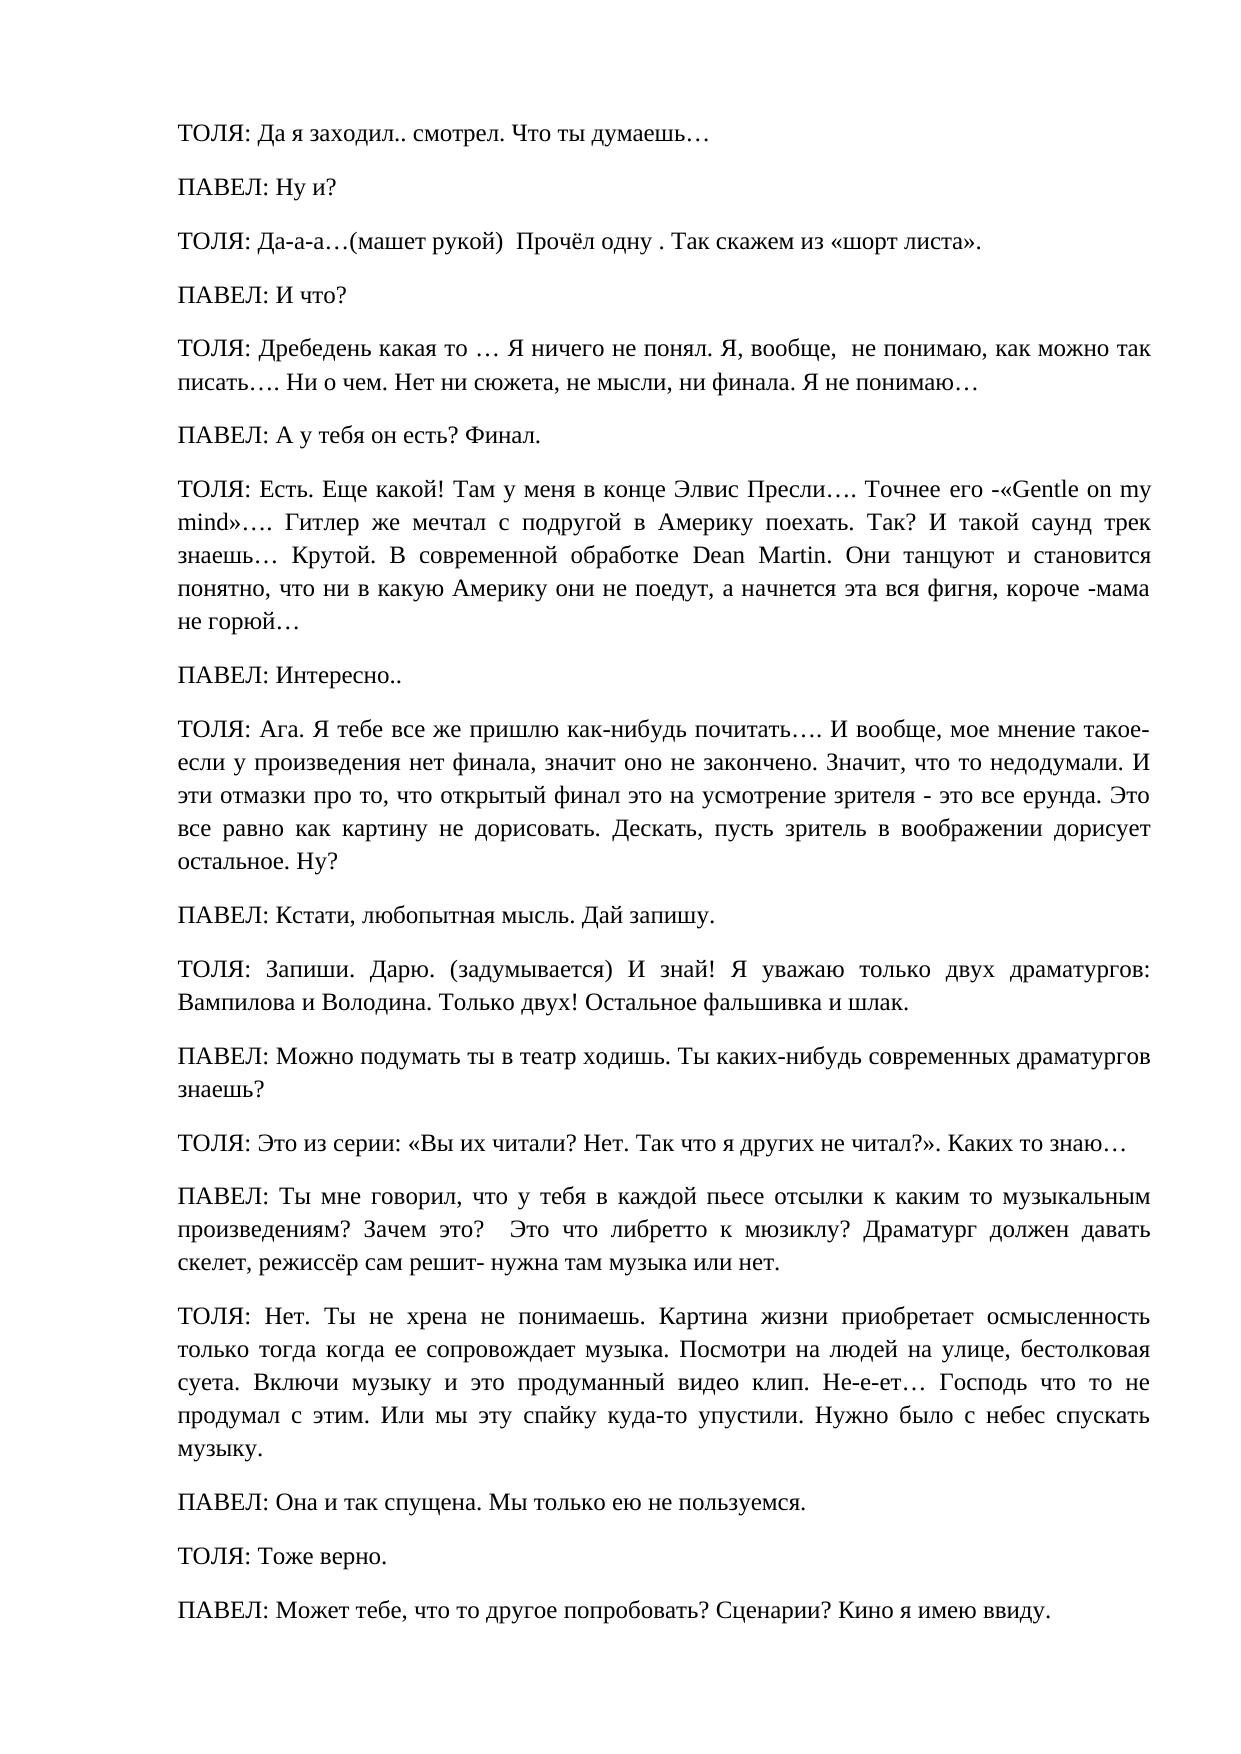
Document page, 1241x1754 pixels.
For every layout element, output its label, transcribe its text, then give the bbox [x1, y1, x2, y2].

text ТОЛЯ: Дребедень какая то … Я ничего не понял. Я, вообще, не понимаю, как можно так писать…. Ни о чем. Нет ни сюжета, не мысли, ни финала. Я не понимаю… [177, 333, 1152, 395]
text ТОЛЯ: Есть. Еще какой! Там у меня в конце Элвис Пресли…. Точнее его -«Gentle on my mind»…. Гитлер же мечтал с подругой в Америку поехать. Так? И такой саунд трек знаешь… Крутой. В современной обработке Dean Martin. Они танцуют и становится понятно, что ни в какую Америку они не поедут, а начнется эта вся фигня, короче -мама не горюй… [177, 474, 1152, 635]
text ПАВЕЛ: Интересно.. [177, 660, 1152, 689]
text ПАВЕЛ: Она и так спущена. Мы только ею не пользуемся. [177, 1487, 1152, 1516]
text ПАВЕЛ: Ты мне говорил, что у тебя в каждой пьесе отсылки к каким то музыкальным произведениям? Зачем это? Это что либретто к мюзиклу? Драматург должен давать скелет, режиссёр сам решит- нужна там музыка или нет. [177, 1181, 1152, 1276]
text ПАВЕЛ: А у тебя он есть? Финал. [177, 420, 1152, 449]
text ТОЛЯ: Тоже верно. [177, 1541, 1152, 1570]
text ТОЛЯ: Да я заходил.. смотрел. Что ты думаешь… [177, 118, 1152, 147]
text ПАВЕЛ: Может тебе, что то другое попробовать? Сценарии? Кино я имею ввиду. [177, 1595, 1152, 1624]
text ПАВЕЛ: Кстати, любопытная мысль. Дай запишу. [177, 900, 1152, 929]
text ТОЛЯ: Да-а-а…(машет рукой) Прочёл одну . Так скажем из «шорт листа». [177, 226, 1152, 254]
text ТОЛЯ: Запиши. Дарю. (задумывается) И знай! Я уважаю только двух драматургов: Вампилова и Володина. Только двух! Остальное фальшивка и шлак. [177, 954, 1152, 1016]
text ТОЛЯ: Ага. Я тебе все же пришлю как-нибудь почитать…. И вообще, мое мнение такое- если у произведения нет финала, значит оно не закончено. Значит, что то недодумали. И эти отмазки про то, что открытый финал это на усмотрение зрителя - это все ерунда. Это все равно как картину не дорисовать. Дескать, пусть зритель в воображении дорисует остальное. Ну? [177, 714, 1152, 875]
text ПАВЕЛ: Можно подумать ты в театр ходишь. Ты каких-нибудь современных драматургов знаешь? [177, 1041, 1152, 1102]
text ТОЛЯ: Это из серии: «Вы их читали? Нет. Так что я других не читал?». Каких то знаю… [177, 1128, 1152, 1156]
text ТОЛЯ: Нет. Ты не хрена не понимаешь. Картина жизни приобретает осмысленность только тогда когда ее сопровождает музыка. Посмотри на людей на улице, бестолковая суета. Включи музыку и это продуманный видео клип. Не-е-ет… Господь что то не продумал с этим. Или мы эту спайку куда-то упустили. Нужно было с небес спускать музыку. [177, 1301, 1152, 1462]
text ПАВЕЛ: Ну и? [177, 172, 1152, 201]
text ПАВЕЛ: И что? [177, 280, 1152, 308]
